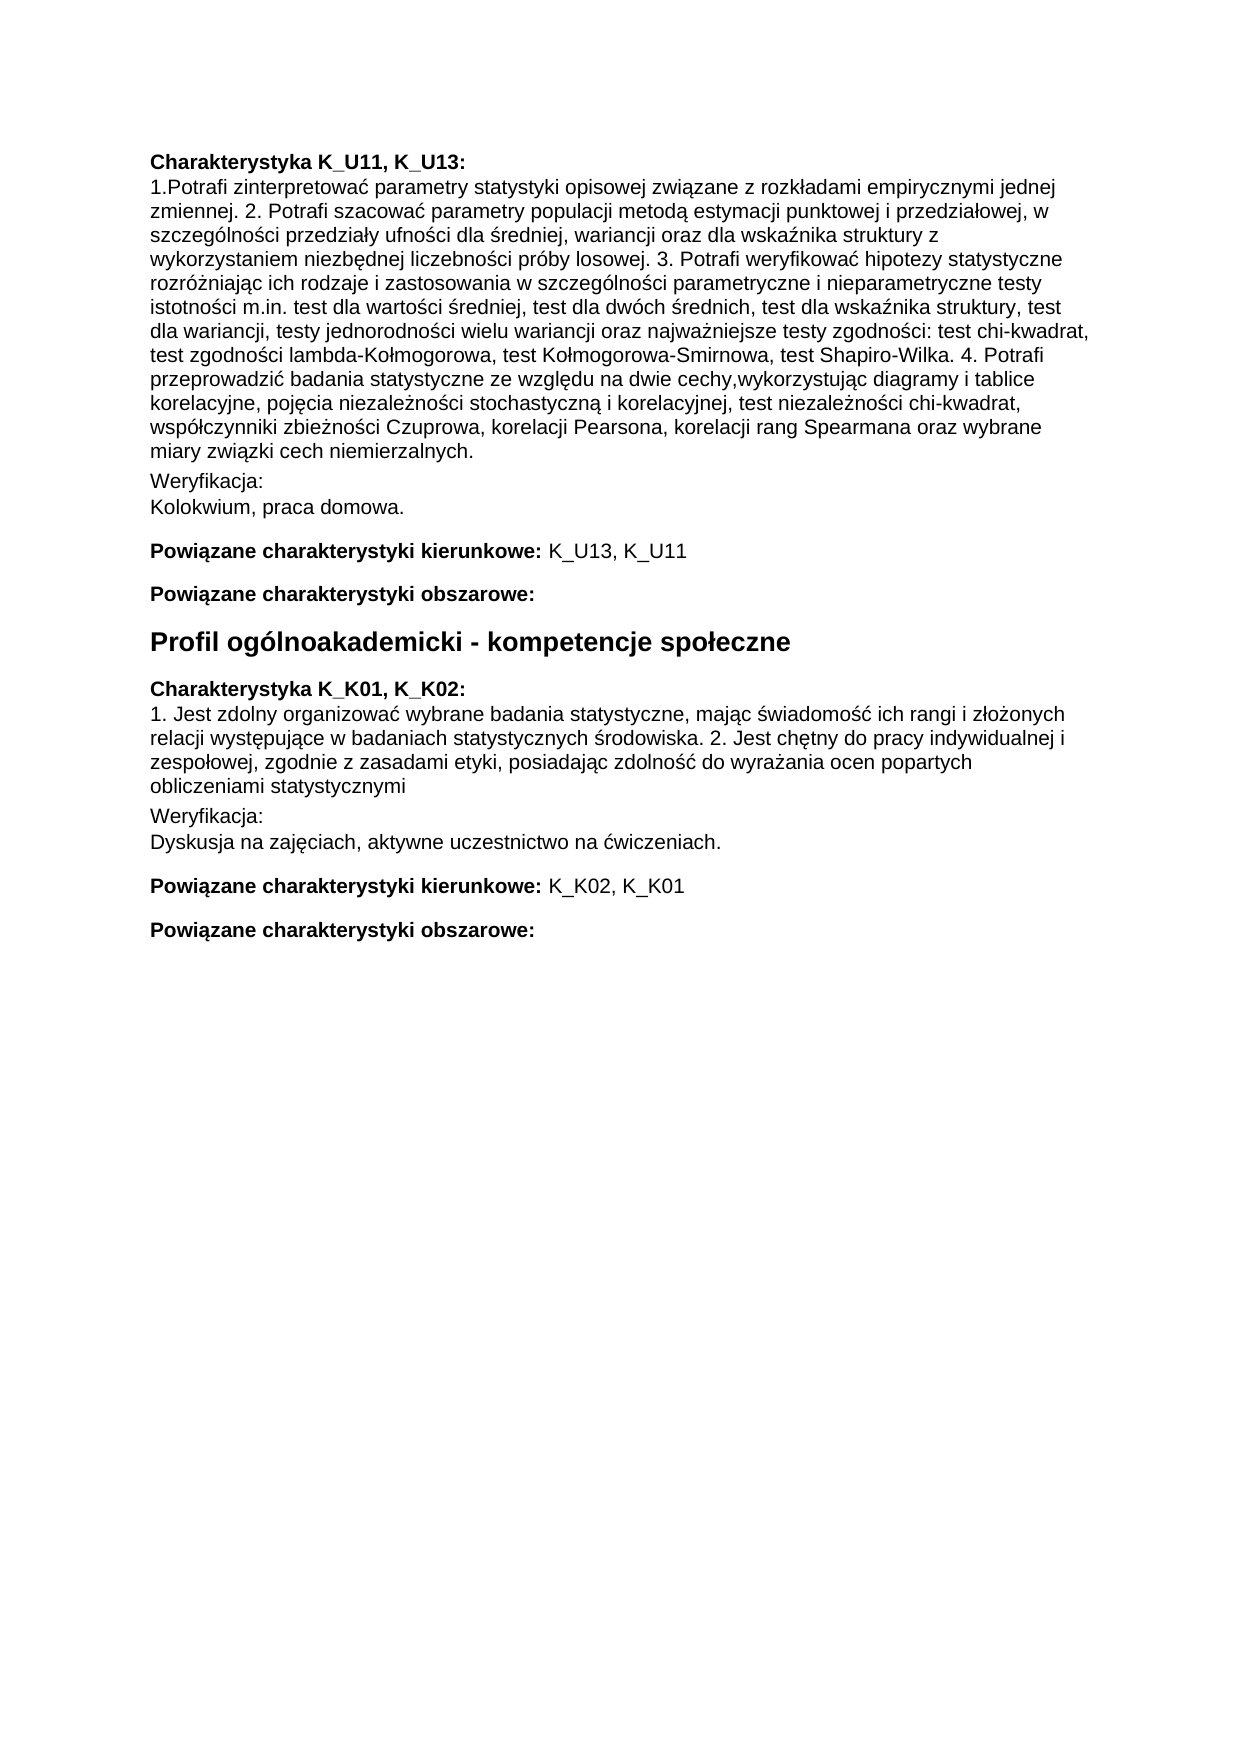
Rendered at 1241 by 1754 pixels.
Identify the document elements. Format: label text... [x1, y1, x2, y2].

text Powiązane charakterystyki kierunkowe: K_U13, K_U11 [150, 538, 1090, 562]
text Powiązane charakterystyki kierunkowe: K_K02, K_K01 [150, 874, 1090, 898]
text Charakterystyka K_U11, K_U13: [150, 150, 1090, 174]
text Weryfikacja: [150, 469, 1090, 493]
text Powiązane charakterystyki obszarowe: [150, 918, 1090, 942]
text Charakterystyka K_K01, K_K02: [150, 677, 1090, 701]
text Weryfikacja: [150, 804, 1090, 828]
text Dyskusja na zajęciach, aktywne uczestnictwo na ćwiczeniach. [150, 830, 1090, 854]
text Kolokwium, praca domowa. [150, 495, 1090, 519]
text 1. Jest zdolny organizować wybrane badania statystyczne, mając świadomość ich rangi i złożonych relacji występujące w badaniach statystycznych środowiska. 2. Jest chętny do pracy indywidualnej i zespołowej, zgodnie z zasadami etyki, posiadając zdolność do wyrażania ocen popartych obliczeniami statystycznymi [150, 702, 1090, 798]
text Powiązane charakterystyki obszarowe: [150, 582, 1090, 606]
text 1.Potrafi zinterpretować parametry statystyki opisowej związane z rozkładami empirycznymi jednej zmiennej. 2. Potrafi szacować parametry populacji metodą estymacji punktowej i przedziałowej, w szczególności przedziały ufności dla średniej, wariancji oraz dla wskaźnika struktury z wykorzystaniem niezbędnej liczebności próby losowej. 3. Potrafi weryfikować hipotezy statystyczne rozróżniając ich rodzaje i zastosowania w szczególności parametryczne i nieparametryczne testy istotności m.in. test dla wartości średniej, test dla dwóch średnich, test dla wskaźnika struktury, test dla wariancji, testy jednorodności wielu wariancji oraz najważniejsze testy zgodności: test chi-kwadrat, test zgodności lambda-Kołmogorowa, test Kołmogorowa-Smirnowa, test Shapiro-Wilka. 4. Potrafi przeprowadzić badania statystyczne ze względu na dwie cechy,wykorzystując diagramy i tablice korelacyjne, pojęcia niezależności stochastyczną i korelacyjnej, test niezależności chi-kwadrat, współczynniki zbieżności Czuprowa, korelacji Pearsona, korelacji rang Spearmana oraz wybrane miary związki cech niemierzalnych. [150, 175, 1090, 462]
subtitle Profil ogólnoakademicki - kompetencje społeczne [150, 626, 1090, 657]
